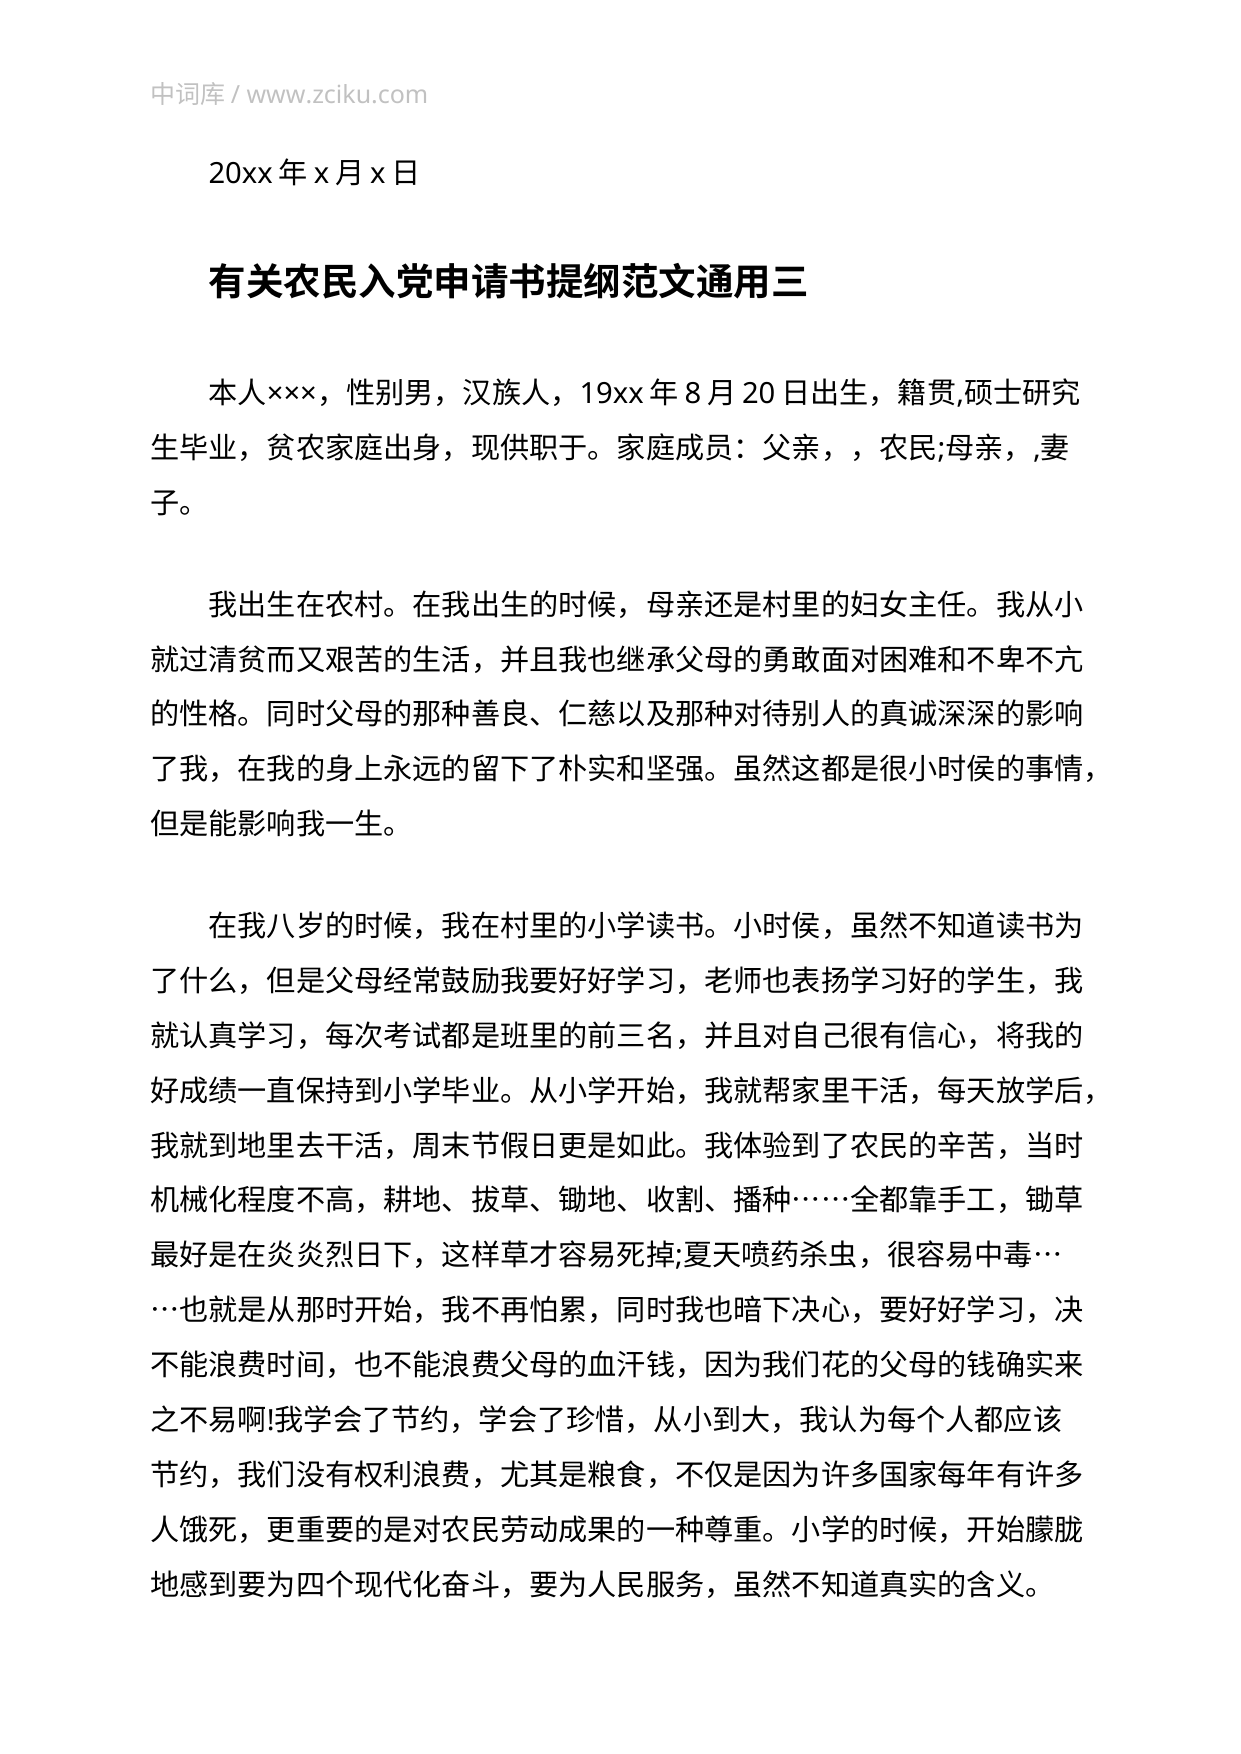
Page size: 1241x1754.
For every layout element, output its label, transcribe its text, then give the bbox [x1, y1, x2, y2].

text 在我八岁的时候，我在村里的小学读书。小时侯，虽然不知道读书为了什么，但是父母经常鼓励我要好好学习，老师也表扬学习好的学生，我就认真学习，每次考试都是班里的前三名，并且对自己很有信心，将我的好成绩一直保持到小学毕业。从小学开始，我就帮家里干活，每天放学后，我就到地里去干活，周末节假日更是如此。我体验到了农民的辛苦，当时机械化程度不高，耕地、拔草、锄地、收割、播种……全都靠手工，锄草最好是在炎炎烈日下，这样草才容易死掉;夏天喷药杀虫，很容易中毒……也就是从那时开始，我不再怕累，同时我也暗下决心，要好好学习，决不能浪费时间，也不能浪费父母的血汗钱，因为我们花的父母的钱确实来之不易啊!我学会了节约，学会了珍惜，从小到大，我认为每个人都应该节约，我们没有权利浪费，尤其是粮食，不仅是因为许多国家每年有许多人饿死，更重要的是对农民劳动成果的一种尊重。小学的时候，开始朦胧地感到要为四个现代化奋斗，要为人民服务，虽然不知道真实的含义。 [150, 902, 1090, 1604]
text 有关农民入党申请书提纲范文通用三 [150, 252, 1090, 306]
text 我出生在农村。在我出生的时候，母亲还是村里的妇女主任。我从小就过清贫而又艰苦的生活，并且我也继承父母的勇敢面对困难和不卑不亢的性格。同时父母的那种善良、仁慈以及那种对待别人的真诚深深的影响了我，在我的身上永远的留下了朴实和坚强。虽然这都是很小时侯的事情，但是能影响我一生。 [150, 581, 1090, 843]
text 20xx年x月x日 [150, 150, 1090, 192]
text 本人×××，性别男，汉族人，19xx年8月20日出生，籍贯,硕士研究生毕业，贫农家庭出身，现供职于。家庭成员：父亲，，农民;母亲，,妻子。 [150, 369, 1090, 522]
